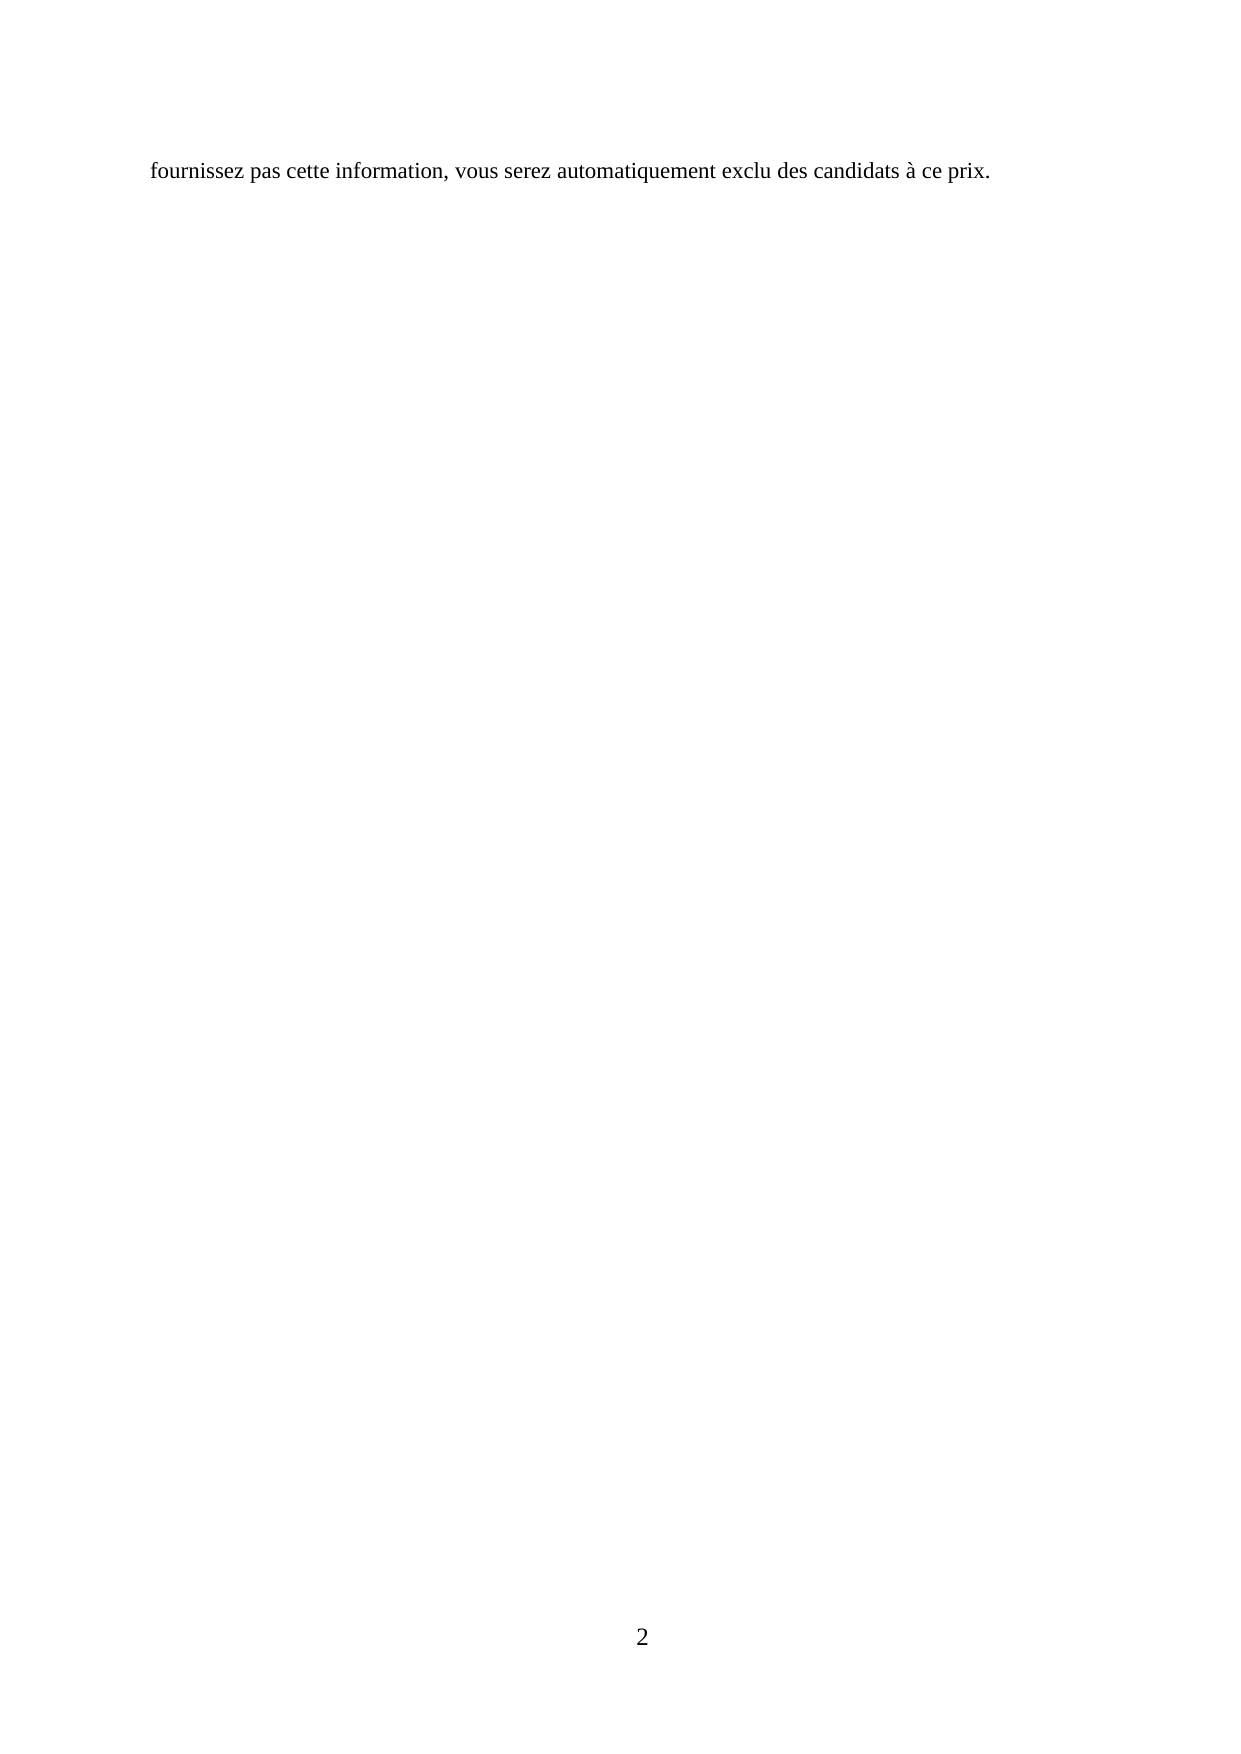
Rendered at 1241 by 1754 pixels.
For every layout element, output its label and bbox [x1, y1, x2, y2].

text [150, 150, 1090, 190]
